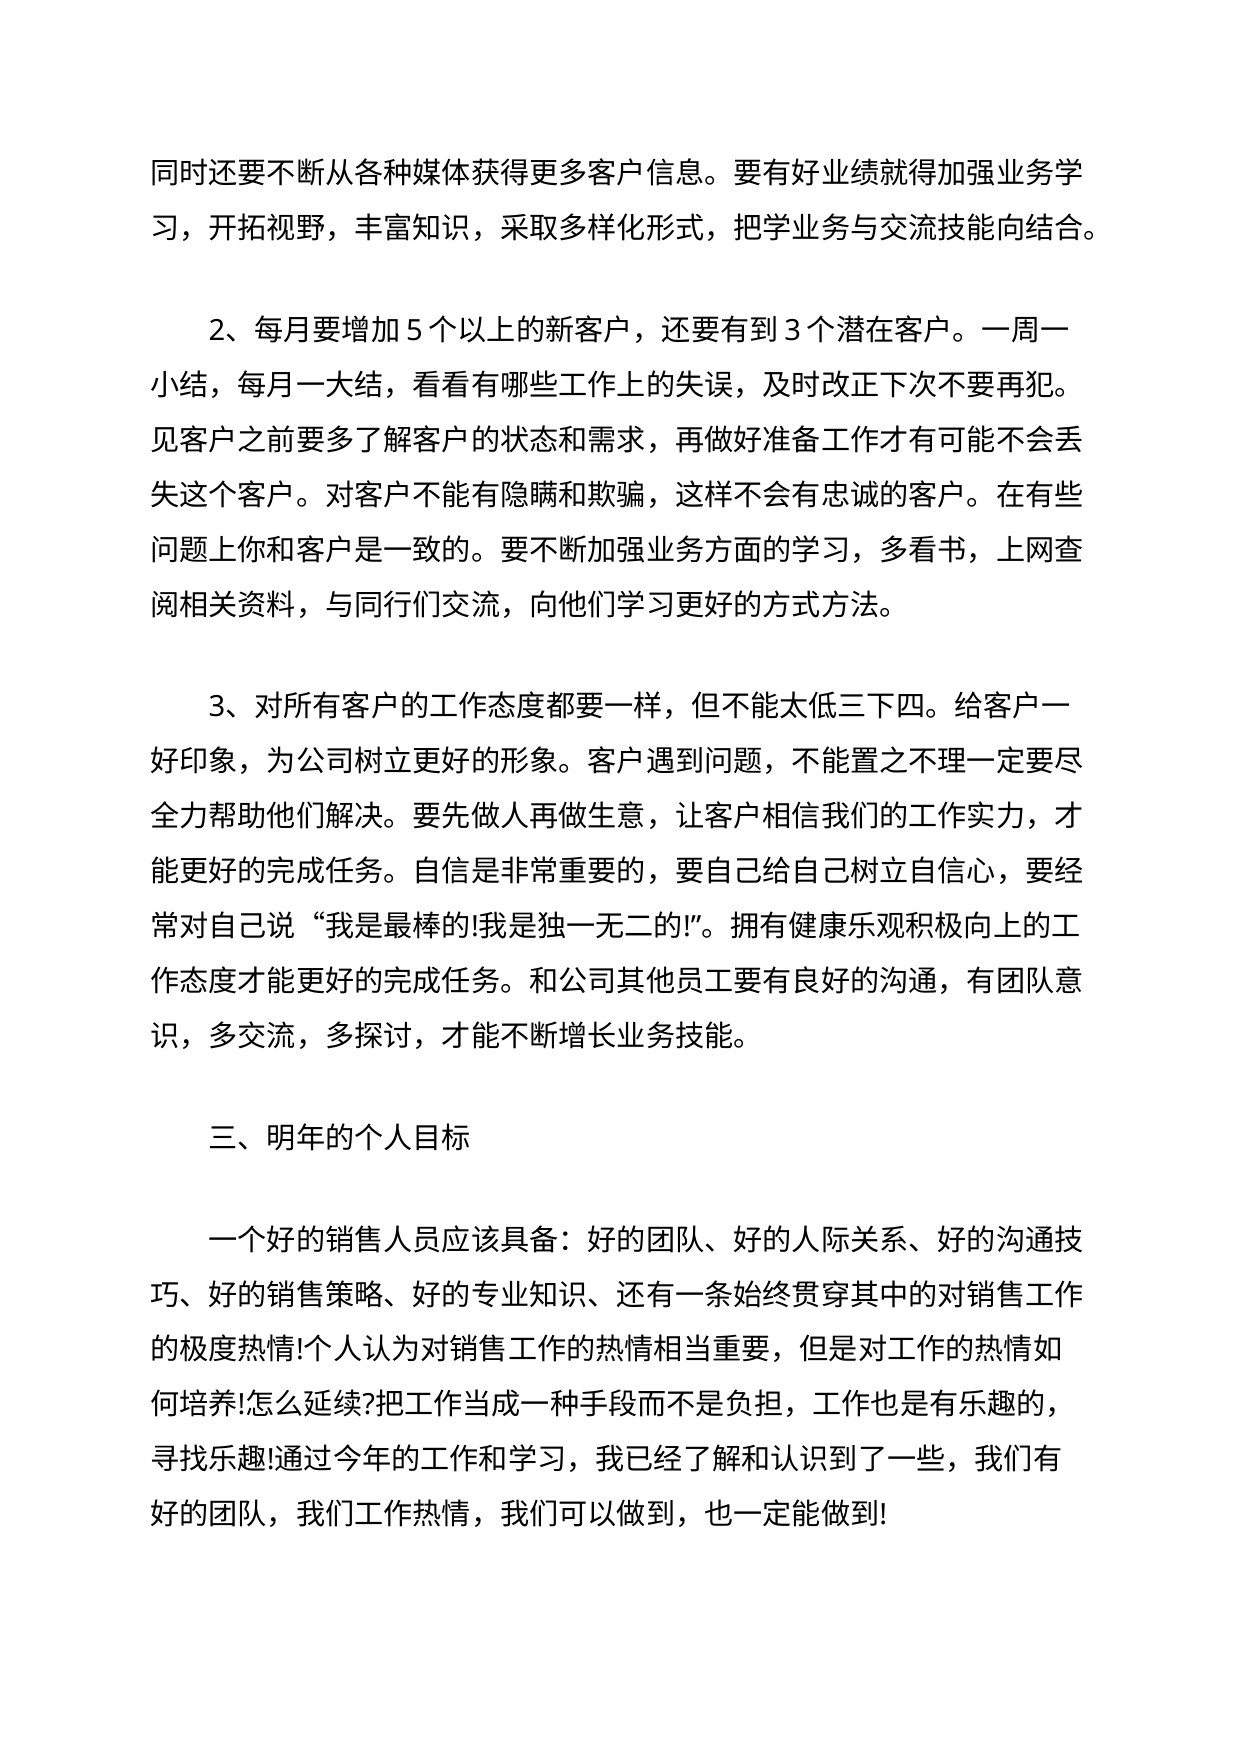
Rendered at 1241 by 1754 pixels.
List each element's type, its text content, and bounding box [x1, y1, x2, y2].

text 3、对所有客户的工作态度都要一样，但不能太低三下四。给客户一好印象，为公司树立更好的形象。客户遇到问题，不能置之不理一定要尽全力帮助他们解决。要先做人再做生意，让客户相信我们的工作实力，才能更好的完成任务。自信是非常重要的，要自己给自己树立自信心，要经常对自己说“我是最棒的!我是独一无二的!”。拥有健康乐观积极向上的工作态度才能更好的完成任务。和公司其他员工要有良好的沟通，有团队意识，多交流，多探讨，才能不断增长业务技能。 [150, 683, 1090, 1055]
text 三、明年的个人目标 [150, 1114, 1090, 1157]
text 一个好的销售人员应该具备：好的团队、好的人际关系、好的沟通技巧、好的销售策略、好的专业知识、还有一条始终贯穿其中的对销售工作的极度热情!个人认为对销售工作的热情相当重要，但是对工作的热情如何培养!怎么延续?把工作当成一种手段而不是负担，工作也是有乐趣的，寻找乐趣!通过今年的工作和学习，我已经了解和认识到了一些，我们有好的团队，我们工作热情，我们可以做到，也一定能做到! [150, 1216, 1090, 1533]
text 2、每月要增加5个以上的新客户，还要有到3个潜在客户。一周一小结，每月一大结，看看有哪些工作上的失误，及时改正下次不要再犯。见客户之前要多了解客户的状态和需求，再做好准备工作才有可能不会丢失这个客户。对客户不能有隐瞒和欺骗，这样不会有忠诚的客户。在有些问题上你和客户是一致的。要不断加强业务方面的学习，多看书，上网查阅相关资料，与同行们交流，向他们学习更好的方式方法。 [150, 307, 1090, 623]
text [150, 150, 1090, 247]
